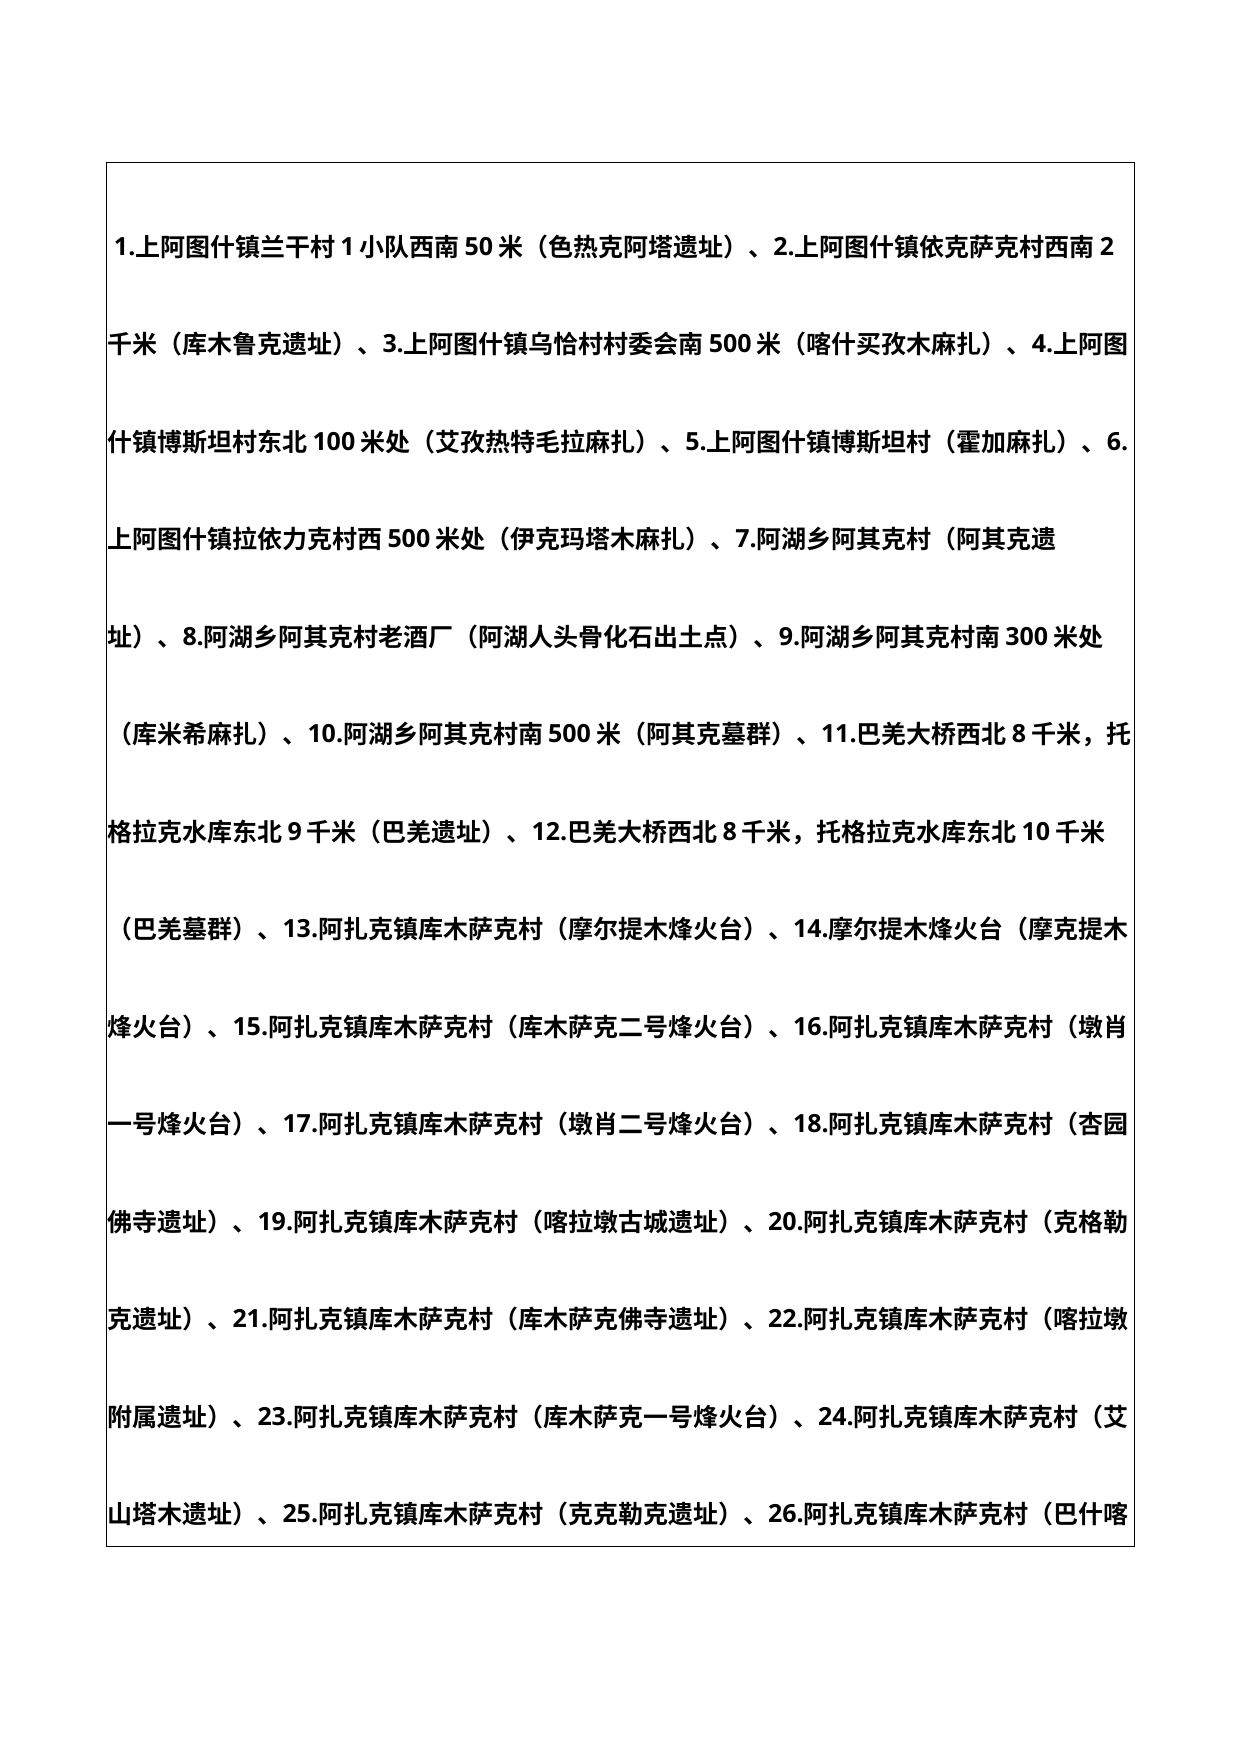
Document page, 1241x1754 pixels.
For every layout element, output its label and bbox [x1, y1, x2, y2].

table_cell [107, 163, 1134, 1546]
